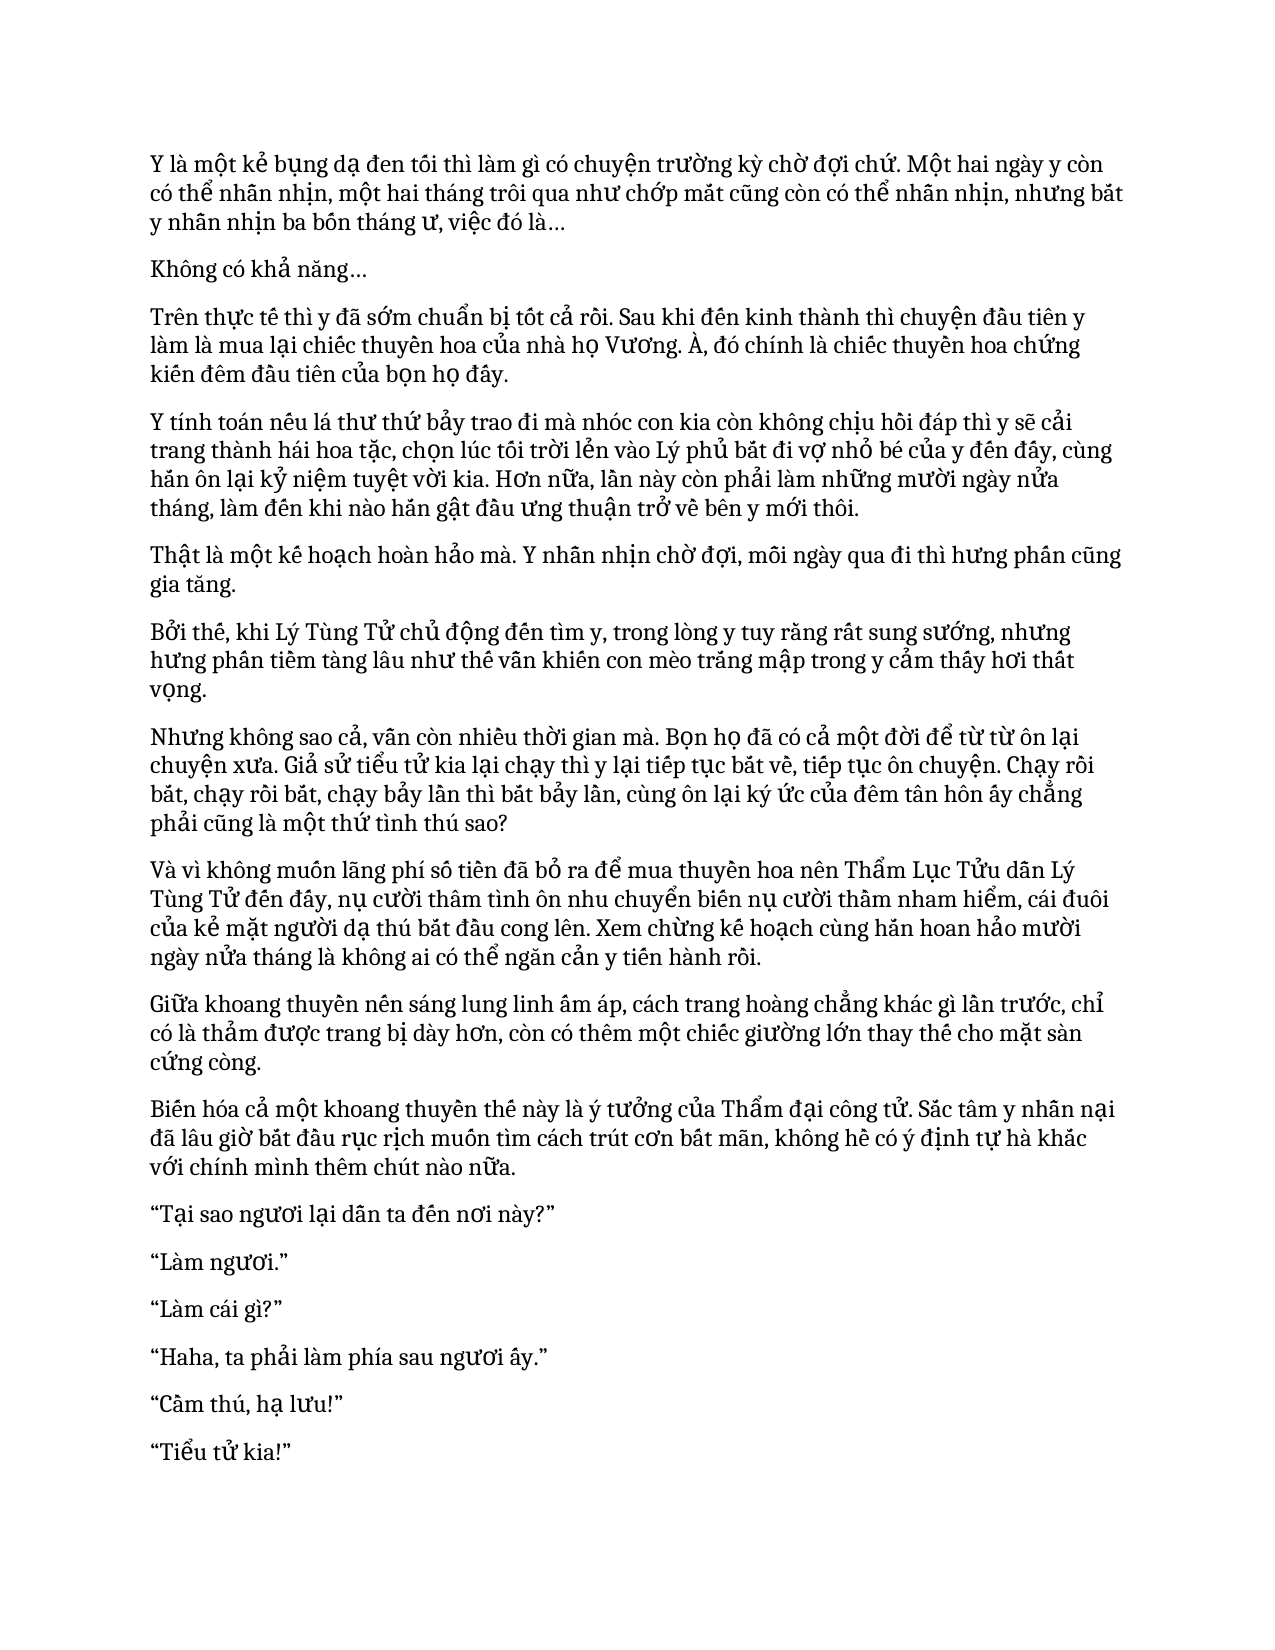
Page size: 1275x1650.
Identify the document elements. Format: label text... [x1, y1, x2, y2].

text Không có khả năng… [150, 255, 1125, 284]
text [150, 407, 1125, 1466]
text Y là một kẻ bụng dạ đen tối thì làm gì có chuyện trường kỳ chờ đợi chứ. Một hai ngày y còn có thể nhẫn nhịn, một hai tháng trôi qua như chớp mắt cũng còn có thể nhẫn nhịn, nhưng bắt y nhẫn nhịn ba bốn tháng ư, việc đó là… [150, 150, 1125, 236]
text Trên thực tế thì y đã sớm chuẩn bị tốt cả rồi. Sau khi đến kinh thành thì chuyện đầu tiên y làm là mua lại chiếc thuyền hoa của nhà họ Vương. À, đó chính là chiếc thuyền hoa chứng kiến đêm đầu tiên của bọn họ đấy. [150, 302, 1125, 389]
